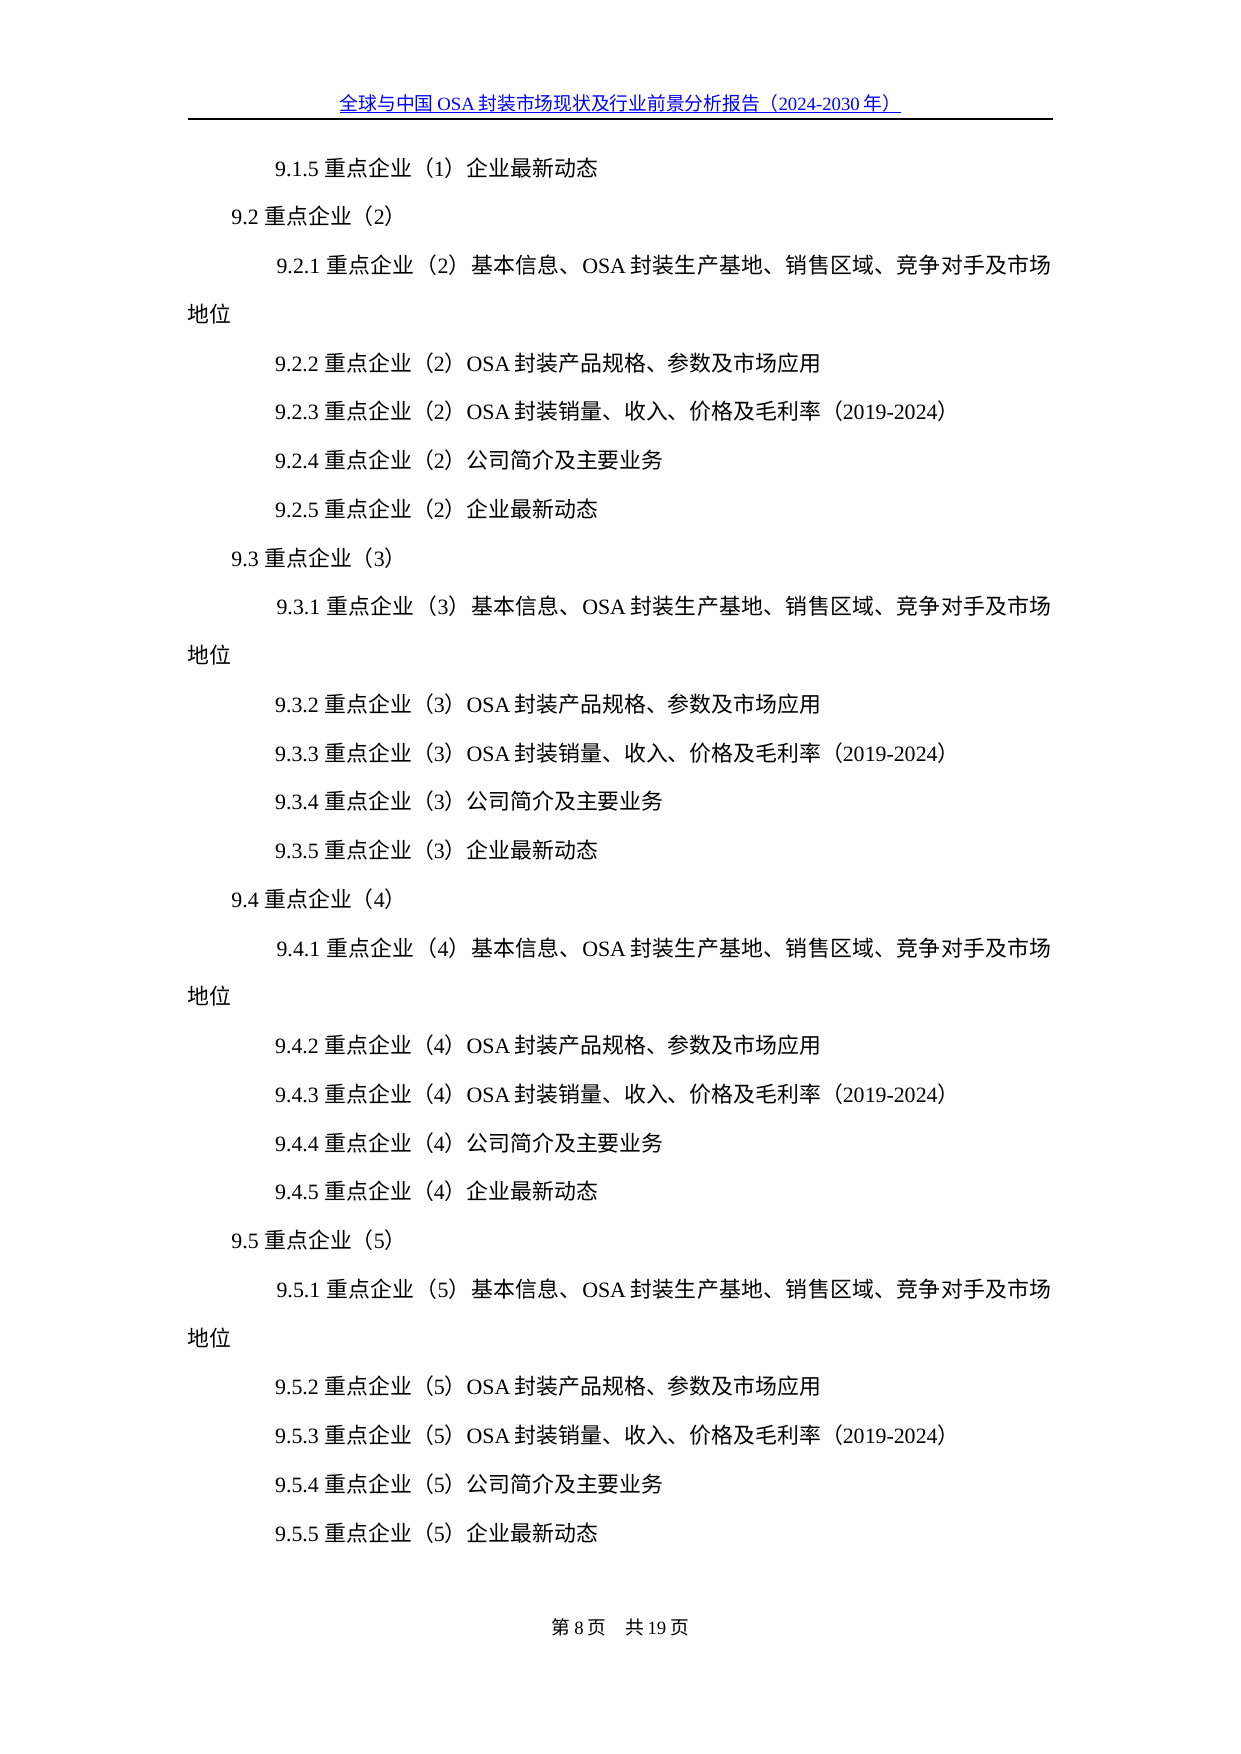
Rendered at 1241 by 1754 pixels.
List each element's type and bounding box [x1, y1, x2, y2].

text [187, 150, 1053, 1548]
